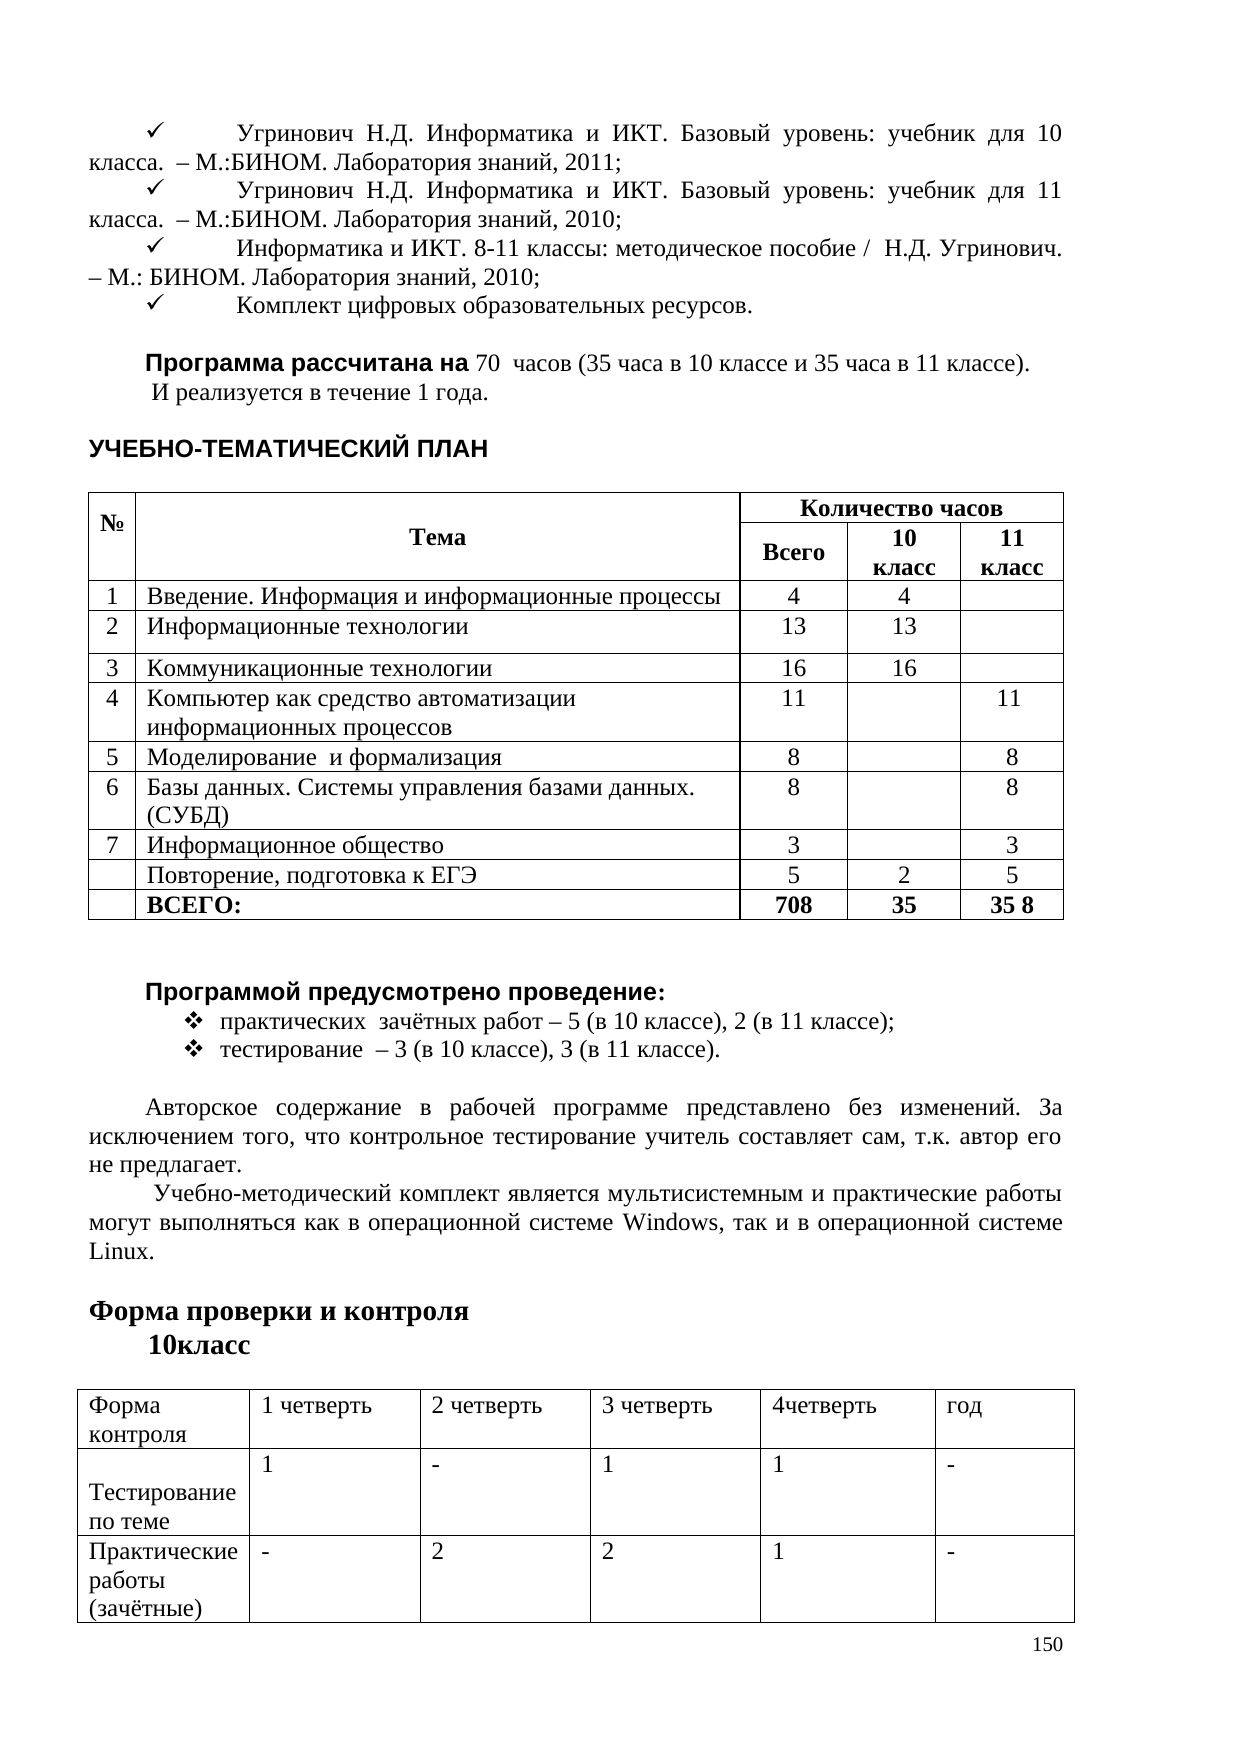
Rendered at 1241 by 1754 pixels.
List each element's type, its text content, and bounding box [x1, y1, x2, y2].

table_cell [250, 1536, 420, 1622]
list Угринович Н.Д. Информатика и ИКТ. Базовый уровень: учебник для 10 класса. – М.:БИНОМ. Лаборатория знаний, 2011; [89, 118, 1063, 176]
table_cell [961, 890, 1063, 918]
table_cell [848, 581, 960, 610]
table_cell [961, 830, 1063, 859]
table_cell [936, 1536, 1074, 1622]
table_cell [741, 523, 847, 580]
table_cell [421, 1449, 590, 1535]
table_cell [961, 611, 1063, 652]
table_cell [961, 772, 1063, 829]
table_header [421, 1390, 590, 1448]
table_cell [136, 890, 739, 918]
list практических зачётных работ – 5 (в 10 классе), 2 (в 11 классе); [182, 1006, 1063, 1034]
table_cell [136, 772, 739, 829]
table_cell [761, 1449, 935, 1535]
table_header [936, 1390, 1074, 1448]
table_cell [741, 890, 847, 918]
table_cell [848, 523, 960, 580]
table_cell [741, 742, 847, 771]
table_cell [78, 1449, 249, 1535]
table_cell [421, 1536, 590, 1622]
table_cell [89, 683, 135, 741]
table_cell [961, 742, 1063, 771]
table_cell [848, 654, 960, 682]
text Программой предусмотрено проведение: [89, 977, 1063, 1006]
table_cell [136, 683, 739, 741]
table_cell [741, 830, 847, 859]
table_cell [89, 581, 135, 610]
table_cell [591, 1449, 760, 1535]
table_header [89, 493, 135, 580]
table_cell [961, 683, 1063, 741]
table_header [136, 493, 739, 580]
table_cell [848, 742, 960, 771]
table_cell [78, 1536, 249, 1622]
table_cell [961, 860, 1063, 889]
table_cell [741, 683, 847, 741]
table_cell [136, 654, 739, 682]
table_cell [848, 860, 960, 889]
list тестирование – 3 (в 10 классе), 3 (в 11 классе). [182, 1034, 1063, 1063]
text Авторское содержание в рабочей программе представлено без изменений. За исключением того, что контрольное тестирование учитель составляет сам, т.к. автор его не предлагает. [89, 1092, 1063, 1178]
text 10класс [89, 1327, 1063, 1360]
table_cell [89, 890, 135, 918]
text Программа рассчитана на 70 часов (35 часа в 10 классе и 35 часа в 11 классе). [89, 348, 1082, 377]
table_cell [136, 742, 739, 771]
list Комплект цифровых образовательных ресурсов. [89, 291, 1063, 319]
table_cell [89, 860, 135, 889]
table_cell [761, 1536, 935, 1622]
list Угринович Н.Д. Информатика и ИКТ. Базовый уровень: учебник для 11 класса. – М.:БИНОМ. Лаборатория знаний, 2010; [89, 176, 1063, 233]
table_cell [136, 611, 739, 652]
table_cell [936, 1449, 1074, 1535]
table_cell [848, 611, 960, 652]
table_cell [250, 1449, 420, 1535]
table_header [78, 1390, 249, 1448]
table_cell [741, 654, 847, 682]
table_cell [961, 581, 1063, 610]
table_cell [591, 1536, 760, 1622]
text И реализуется в течение 1 года. [89, 377, 1082, 406]
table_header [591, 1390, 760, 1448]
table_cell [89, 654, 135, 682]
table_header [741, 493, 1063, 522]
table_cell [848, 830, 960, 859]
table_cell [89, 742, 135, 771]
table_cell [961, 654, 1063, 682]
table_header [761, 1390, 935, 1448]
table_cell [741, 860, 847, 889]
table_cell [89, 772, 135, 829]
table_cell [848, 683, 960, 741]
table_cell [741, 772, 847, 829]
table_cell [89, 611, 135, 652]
text Форма проверки и контроля [89, 1293, 1063, 1327]
text Учебно-тематический план [89, 434, 1063, 463]
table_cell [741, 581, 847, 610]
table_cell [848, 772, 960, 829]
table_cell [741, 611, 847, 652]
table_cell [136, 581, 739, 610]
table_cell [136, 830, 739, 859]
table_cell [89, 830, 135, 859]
list Информатика и ИКТ. 8-11 классы: методическое пособие / Н.Д. Угринович. – М.: БИНОМ. Лаборатория знаний, 2010; [89, 233, 1063, 291]
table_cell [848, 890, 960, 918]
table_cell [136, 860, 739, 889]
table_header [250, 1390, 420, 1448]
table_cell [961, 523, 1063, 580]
text Учебно-методический комплект является мультисистемным и практические работы могут выполняться как в операционной системе Windows, так и в операционной системе Linux. [89, 1178, 1063, 1264]
